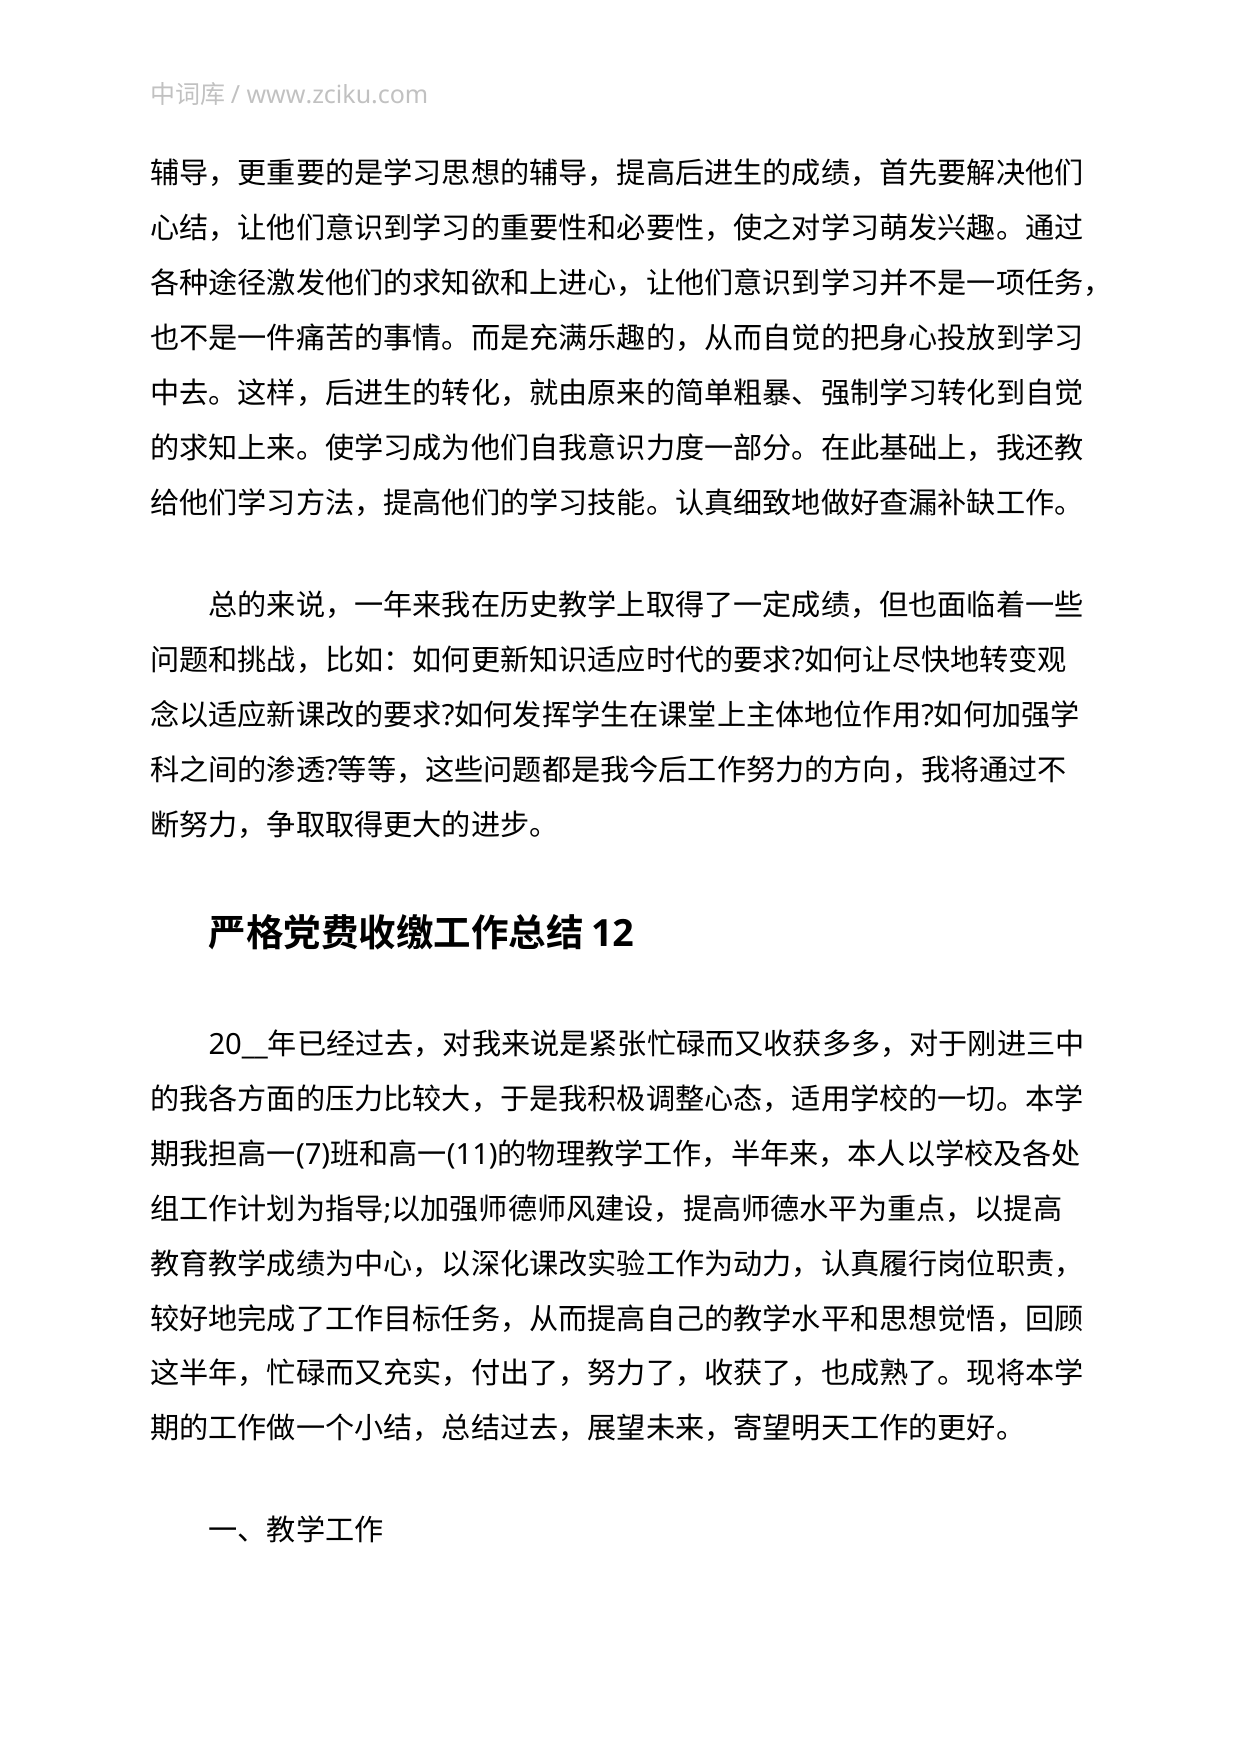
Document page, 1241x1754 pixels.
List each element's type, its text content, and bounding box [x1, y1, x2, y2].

text 20__年已经过去，对我来说是紧张忙碌而又收获多多，对于刚进三中的我各方面的压力比较大，于是我积极调整心态，适用学校的一切。本学期我担高一(7)班和高一(11)的物理教学工作，半年来，本人以学校及各处组工作计划为指导;以加强师德师风建设，提高师德水平为重点，以提高教育教学成绩为中心，以深化课改实验工作为动力，认真履行岗位职责，较好地完成了工作目标任务，从而提高自己的教学水平和思想觉悟，回顾这半年，忙碌而又充实，付出了，努力了，收获了，也成熟了。现将本学期的工作做一个小结，总结过去，展望未来，寄望明天工作的更好。 [150, 1020, 1090, 1447]
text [150, 150, 1090, 522]
text 总的来说，一年来我在历史教学上取得了一定成绩，但也面临着一些问题和挑战，比如：如何更新知识适应时代的要求?如何让尽快地转变观念以适应新课改的要求?如何发挥学生在课堂上主体地位作用?如何加强学科之间的渗透?等等，这些问题都是我今后工作努力的方向，我将通过不断努力，争取取得更大的进步。 [150, 581, 1090, 843]
text 严格党费收缴工作总结12 [150, 903, 1090, 957]
text 一、教学工作 [150, 1507, 1090, 1549]
